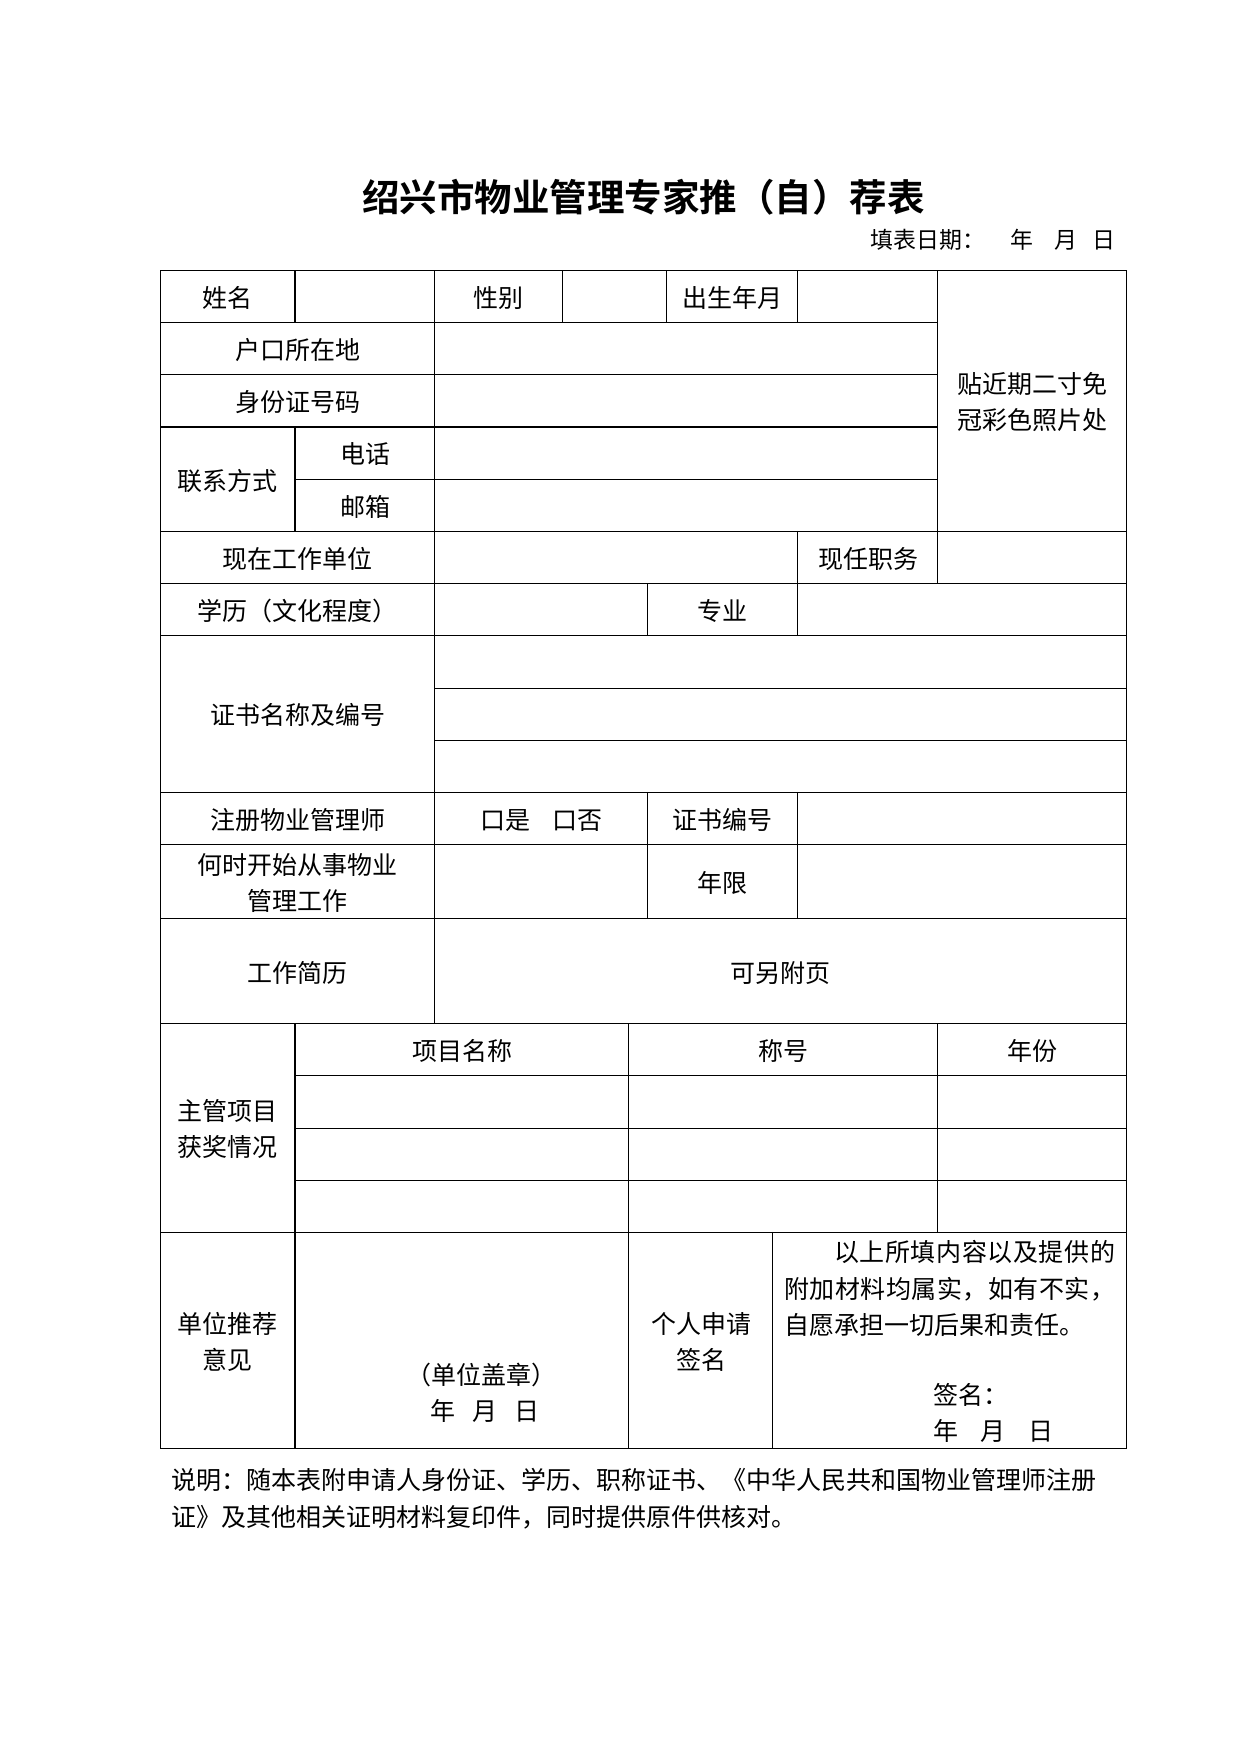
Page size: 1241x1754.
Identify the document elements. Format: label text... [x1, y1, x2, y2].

table_cell [629, 1076, 937, 1127]
table_cell [296, 1181, 628, 1232]
table_header 绍兴市物业管理专家推（自）荐表 填表日期： 年 月 日 [160, 153, 1126, 270]
table_cell [296, 271, 434, 322]
table_cell [629, 1129, 937, 1179]
table_cell [435, 323, 937, 374]
table_cell [798, 793, 1126, 844]
table_cell 称号 [629, 1024, 937, 1075]
table_cell 口是 口否 [435, 793, 647, 844]
table_cell [296, 1076, 628, 1127]
table_cell 主管项目获奖情况 [161, 1024, 294, 1232]
table_cell [798, 584, 1126, 635]
table_cell 专业 [648, 584, 797, 635]
table_cell 年限 [648, 845, 797, 918]
table_cell [435, 845, 647, 918]
table_cell 个人申请 签名 [629, 1233, 772, 1448]
table_cell [563, 271, 666, 322]
table_cell [435, 428, 937, 479]
table_cell 性别 [435, 271, 562, 322]
table_cell [938, 532, 1126, 583]
table_cell 学历（文化程度） [161, 584, 434, 635]
table_cell 证书编号 [648, 793, 797, 844]
table_cell 电话 [296, 428, 434, 479]
table_cell 现在工作单位 [161, 532, 434, 583]
table_cell [296, 1129, 628, 1179]
table_cell [435, 636, 1126, 687]
table_cell [435, 532, 797, 583]
table_cell [435, 689, 1126, 739]
table_cell 以上所填内容以及提供的附加材料均属实，如有不实，自愿承担一切后果和责任。 签名： 年 月 日 [773, 1233, 1126, 1448]
table_cell 身份证号码 [161, 375, 434, 426]
table_cell [435, 741, 1126, 792]
table_cell 年份 [938, 1024, 1126, 1075]
table_cell 说明：随本表附申请人身份证、学历、职称证书、《中华人民共和国物业管理师注册证》及其他相关证明材料复印件，同时提供原件供核对。 [160, 1449, 1126, 1545]
table_cell 贴近期二寸免冠彩色照片处 [938, 271, 1126, 531]
table_cell [938, 1076, 1126, 1127]
table_cell 工作简历 [161, 919, 434, 1023]
table_cell [435, 480, 937, 531]
table_cell [938, 1181, 1126, 1232]
table_cell [435, 584, 647, 635]
table_cell [798, 271, 937, 322]
table_cell （单位盖章） 年 月 日 [296, 1233, 628, 1448]
table_cell 证书名称及编号 [161, 636, 434, 792]
table_cell [798, 845, 1126, 918]
table_cell 联系方式 [161, 428, 294, 531]
table_cell 注册物业管理师 [161, 793, 434, 844]
table_cell 户口所在地 [161, 323, 434, 374]
table_cell 项目名称 [296, 1024, 628, 1075]
table_cell [938, 1129, 1126, 1179]
table_cell 出生年月 [667, 271, 797, 322]
table_cell 现任职务 [798, 532, 937, 583]
table_cell 可另附页 [435, 919, 1126, 1023]
table_cell 单位推荐 意见 [161, 1233, 294, 1448]
table_cell [629, 1181, 937, 1232]
table_cell 邮箱 [296, 480, 434, 531]
table_cell 何时开始从事物业 管理工作 [161, 845, 434, 918]
table_cell [435, 375, 937, 426]
table_cell 姓名 [161, 271, 294, 322]
